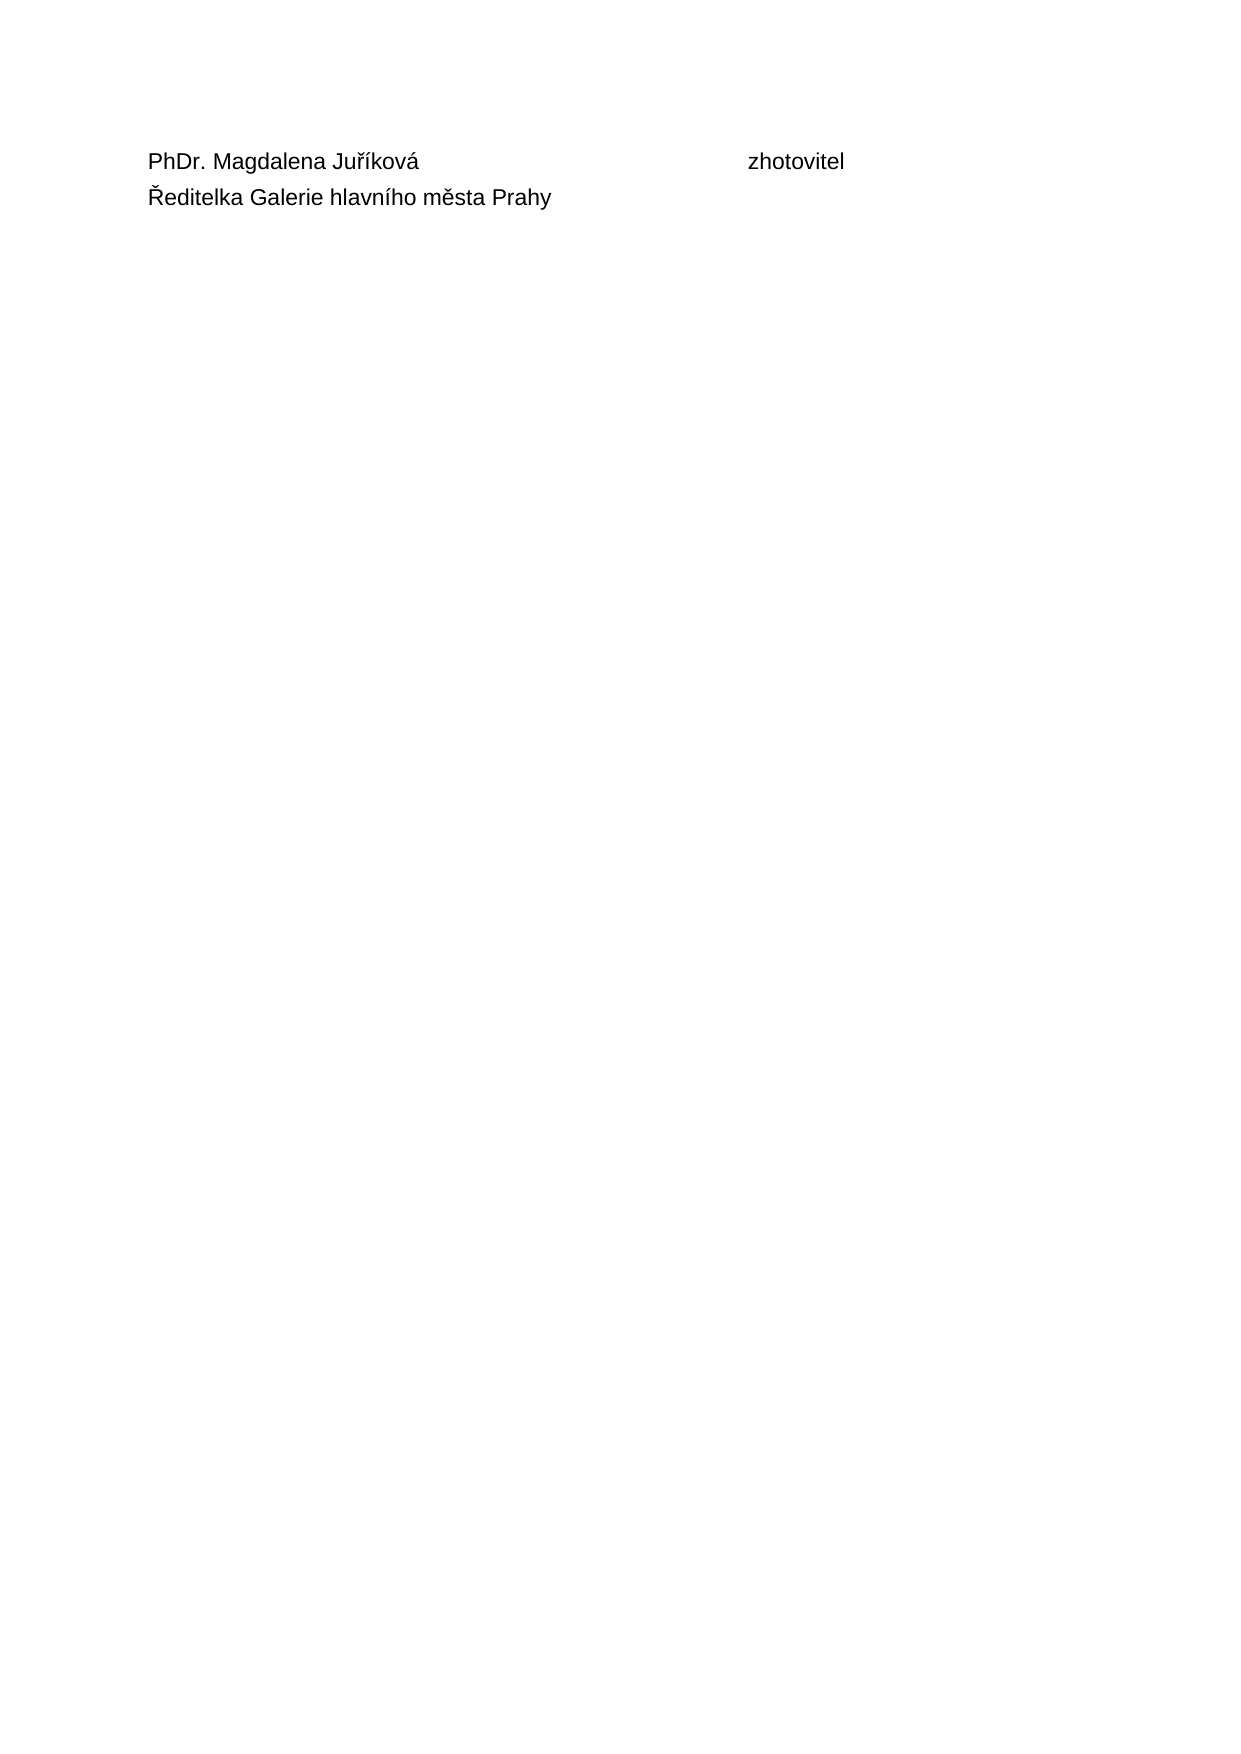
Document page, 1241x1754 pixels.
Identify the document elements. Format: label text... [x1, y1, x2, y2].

text Ředitelka Galerie hlavního města Prahy [148, 184, 1093, 210]
text PhDr. Magdalena Juříková zhotovitel [148, 148, 1093, 174]
